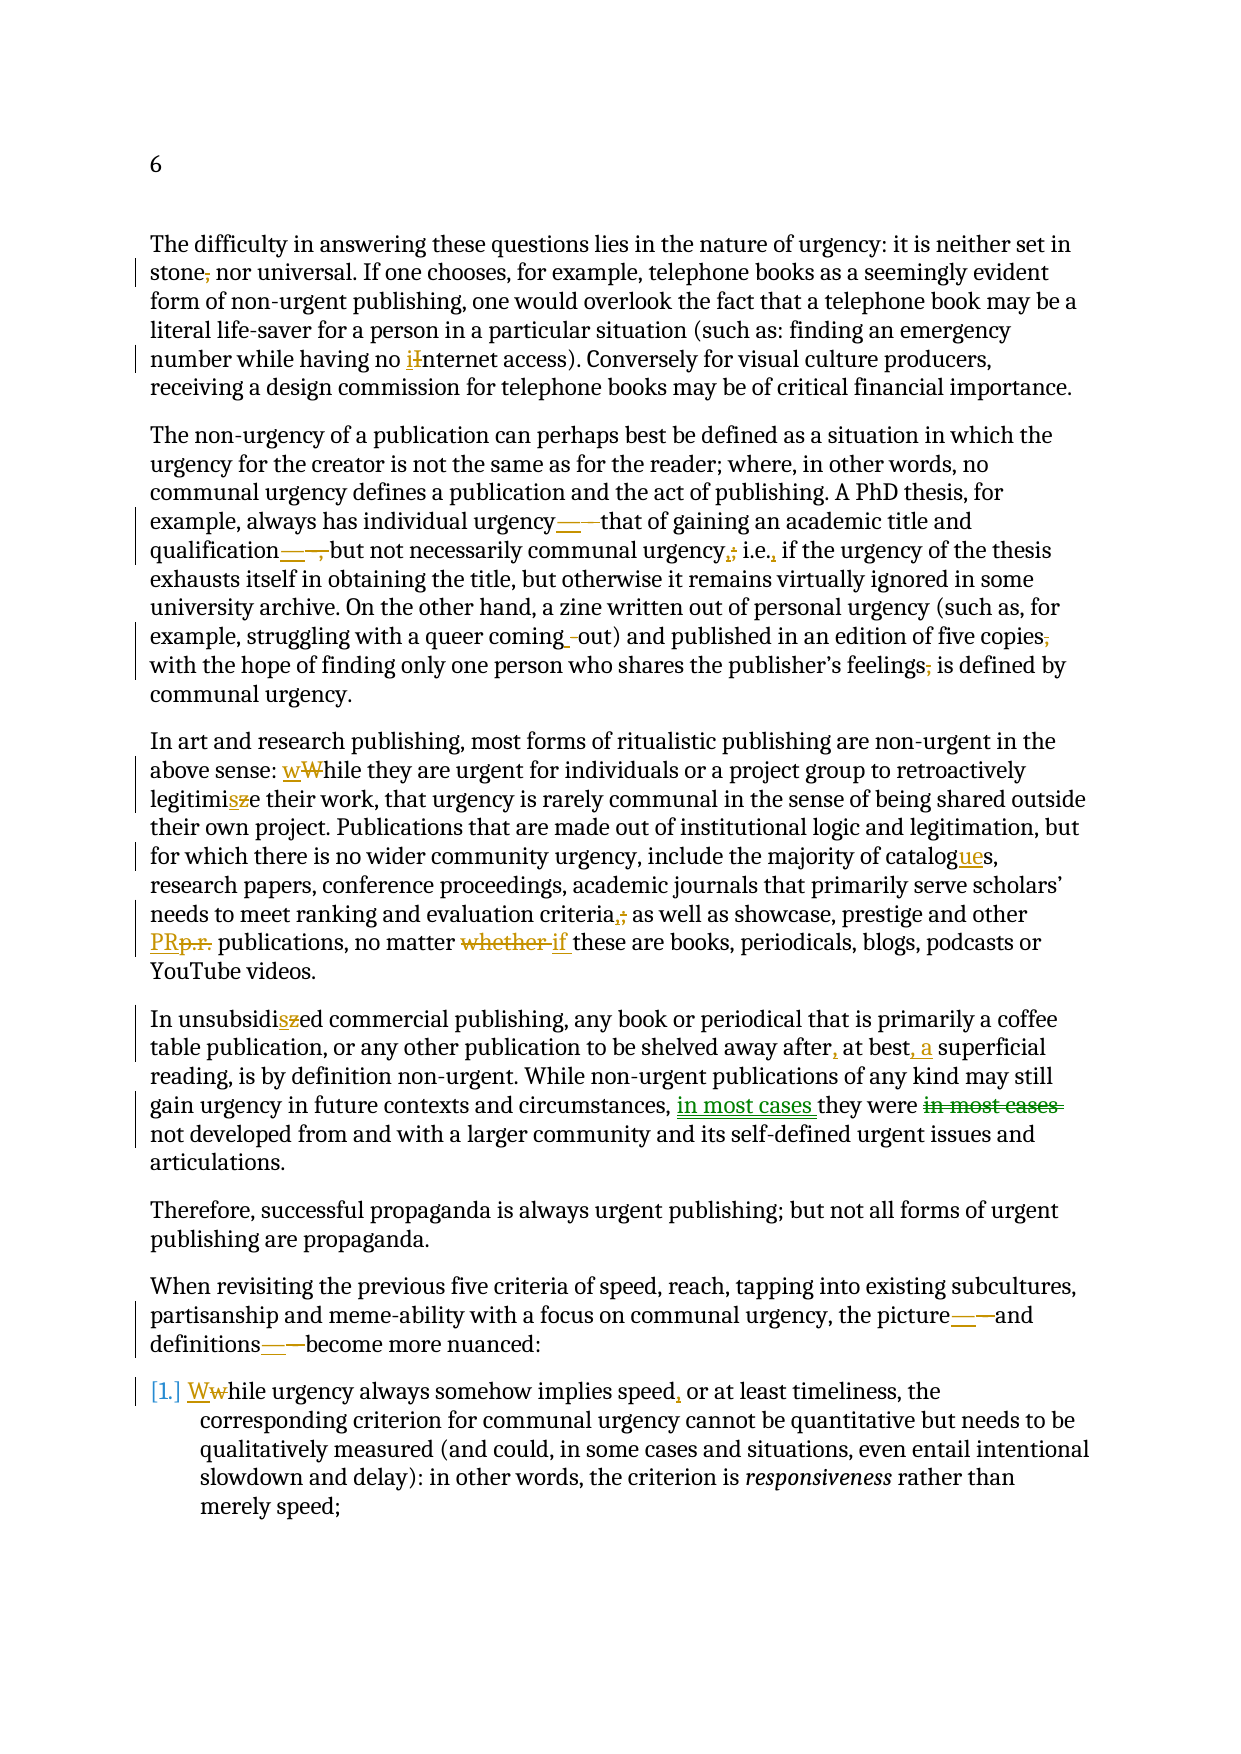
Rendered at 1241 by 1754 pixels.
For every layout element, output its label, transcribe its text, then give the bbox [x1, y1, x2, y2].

text The non-urgency of a publication can perhaps best be defined as a situation in which the urgency for the creator is not the same as for the reader; where, in other words, no communal urgency defines a publication and the act of publishing. A PhD thesis, for example, always has individual urgencythat of gaining an academic title and qualificationbut not necessarily communal urgency i.e. if the urgency of the thesis exhausts itself in obtaining the title, but otherwise it remains virtually ignored in some university archive. On the other hand, a zine written out of personal urgency (such as, for example, struggling with a queer comingout) and published in an edition of five copies with the hope of finding only one person who shares the publisher’s feelings is defined by communal urgency. [150, 421, 1090, 708]
text The difficulty in answering these questions lies in the nature of urgency: it is neither set in stone nor universal. If one chooses, for example, telephone books as a seemingly evident form of non-urgent publishing, one would overlook the fact that a telephone book may be a literal life-saver for a person in a particular situation (such as: finding an emergency number while having no nternet access). Conversely for visual culture producers, receiving a design commission for telephone books may be of critical financial importance. [150, 229, 1090, 402]
list hile urgency always somehow implies speed or at least timeliness, the corresponding criterion for communal urgency cannot be quantitative but needs to be qualitatively measured (and could, in some cases and situations, even entail intentional slowdown and delay): in other words, the criterion is responsiveness rather than merely speed; [150, 1377, 1090, 1521]
text Therefore, successful propaganda is always urgent publishing; but not all forms of urgent publishing are propaganda. [150, 1196, 1090, 1253]
text In art and research publishing, most forms of ritualistic publishing are non-urgent in the above sense: hile they are urgent for individuals or a project group to retroactively legitimie their work, that urgency is rarely communal in the sense of being shared outside their own project. Publications that are made out of institutional logic and legitimation, but for which there is no wider community urgency, include the majority of catalogs, research papers, conference proceedings, academic journals that primarily serve scholars’ needs to meet ranking and evaluation criteria as well as showcase, prestige and other publications, no matter these are books, periodicals, blogs, podcasts or YouTube videos. [150, 727, 1090, 986]
text In unsubsidied commercial publishing, any book or periodical that is primarily a coffee table publication, or any other publication to be shelved away after at best superficial reading, is by definition non-urgent. While non-urgent publications of any kind may still gain urgency in future contexts and circumstances, they were not developed from and with a larger community and its self-defined urgent issues and articulations. [150, 1004, 1090, 1177]
text When revisiting the previous five criteria of speed, reach, tapping into existing subcultures, partisanship and meme-ability with a focus on communal urgency, the pictureand definitionsbecome more nuanced: [150, 1272, 1090, 1358]
